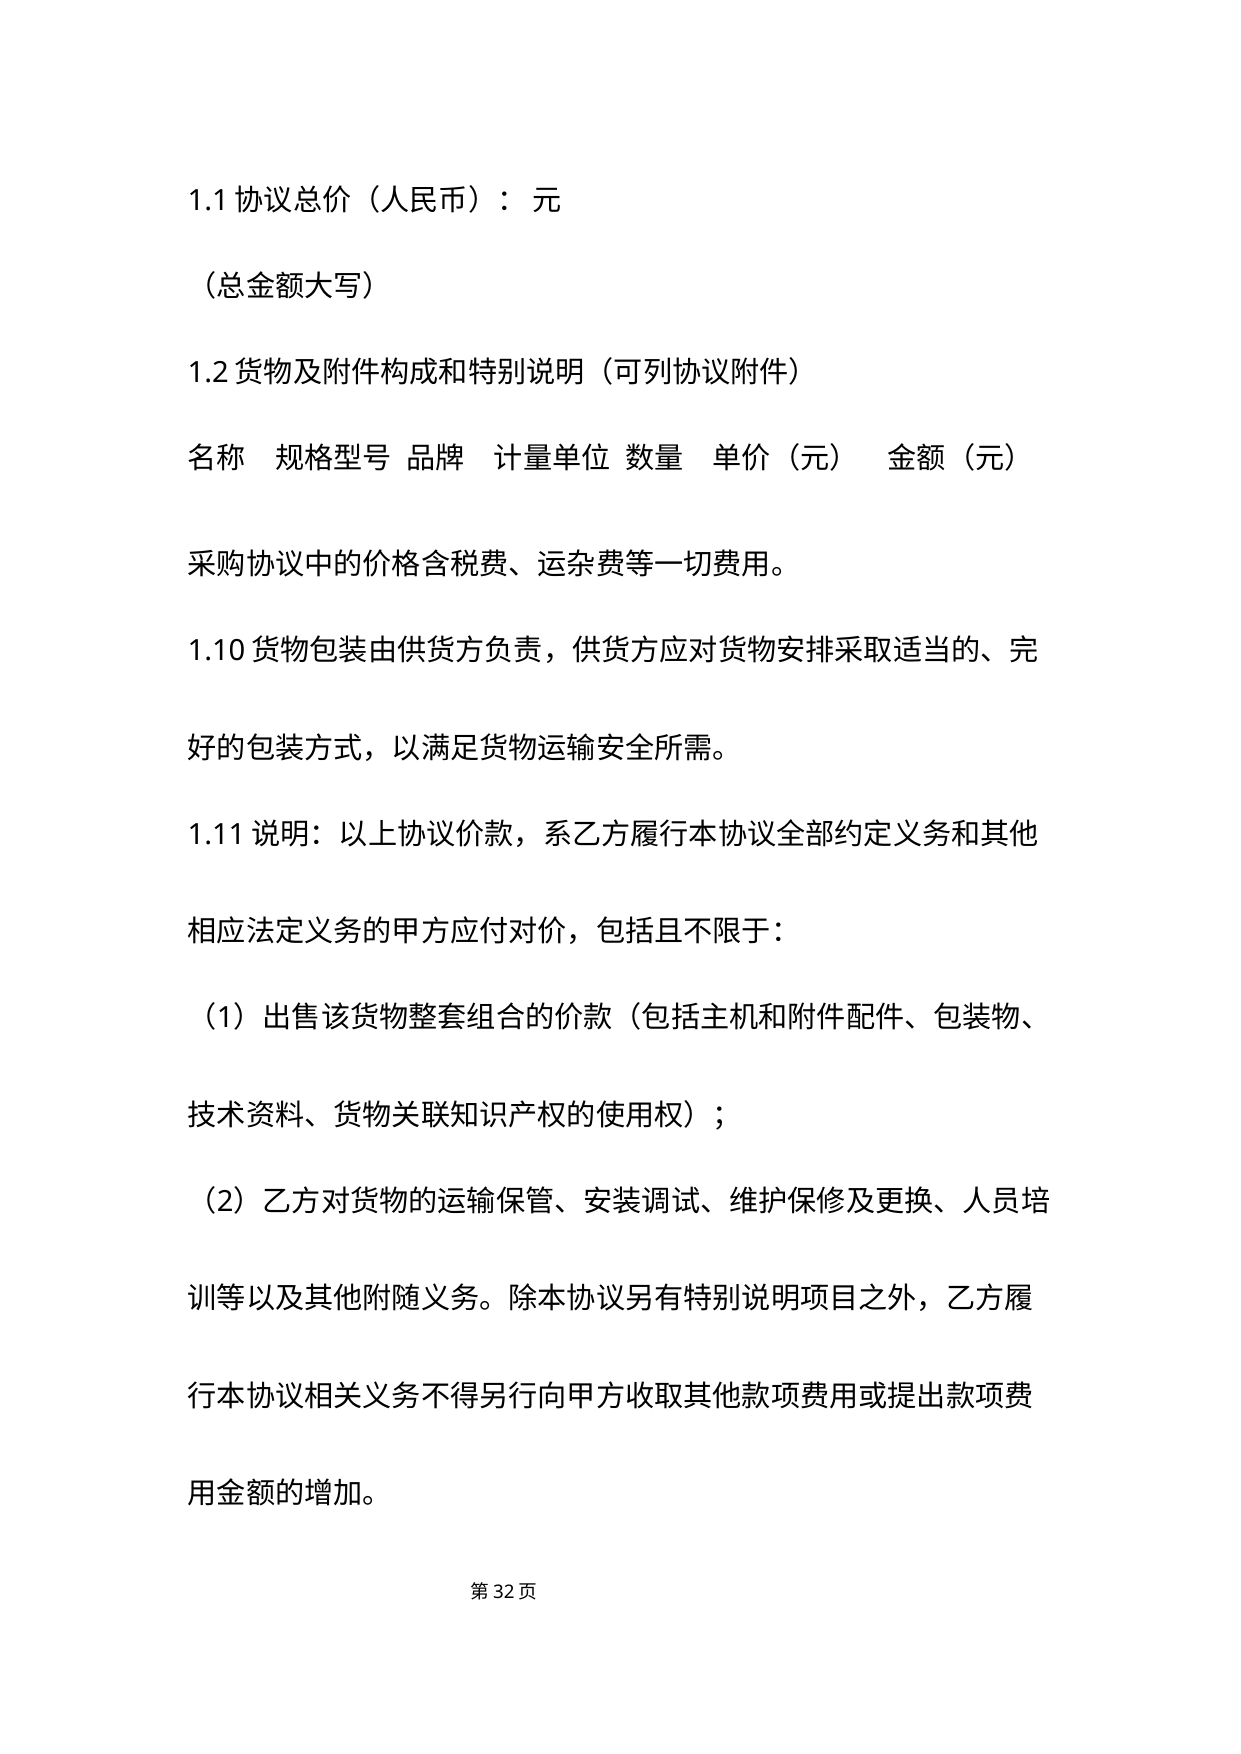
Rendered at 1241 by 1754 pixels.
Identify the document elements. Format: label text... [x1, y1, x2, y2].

text （总金额大写） [187, 251, 1053, 316]
text 1.11说明：以上协议价款，系乙方履行本协议全部约定义务和其他相应法定义务的甲方应付对价，包括且不限于： [187, 799, 1053, 961]
text 1.2货物及附件构成和特别说明（可列协议附件） [187, 337, 1053, 402]
text （2）乙方对货物的运输保管、安装调试、维护保修及更换、人员培训等以及其他附随义务。除本协议另有特别说明项目之外，乙方履行本协议相关义务不得另行向甲方收取其他款项费用或提出款项费用金额的增加。 [187, 1166, 1053, 1524]
text （1）出售该货物整套组合的价款（包括主机和附件配件、包装物、技术资料、货物关联知识产权的使用权）； [187, 983, 1053, 1145]
text 采购协议中的价格含税费、运杂费等一切费用。 [187, 529, 1053, 594]
text 1.1协议总价（人民币）： 元 [187, 165, 1053, 230]
text 名称 规格型号 品牌 计量单位 数量 单价（元） 金额（元） [187, 423, 1053, 488]
text 1.10货物包装由供货方负责，供货方应对货物安排采取适当的、完好的包装方式，以满足货物运输安全所需。 [187, 615, 1053, 778]
